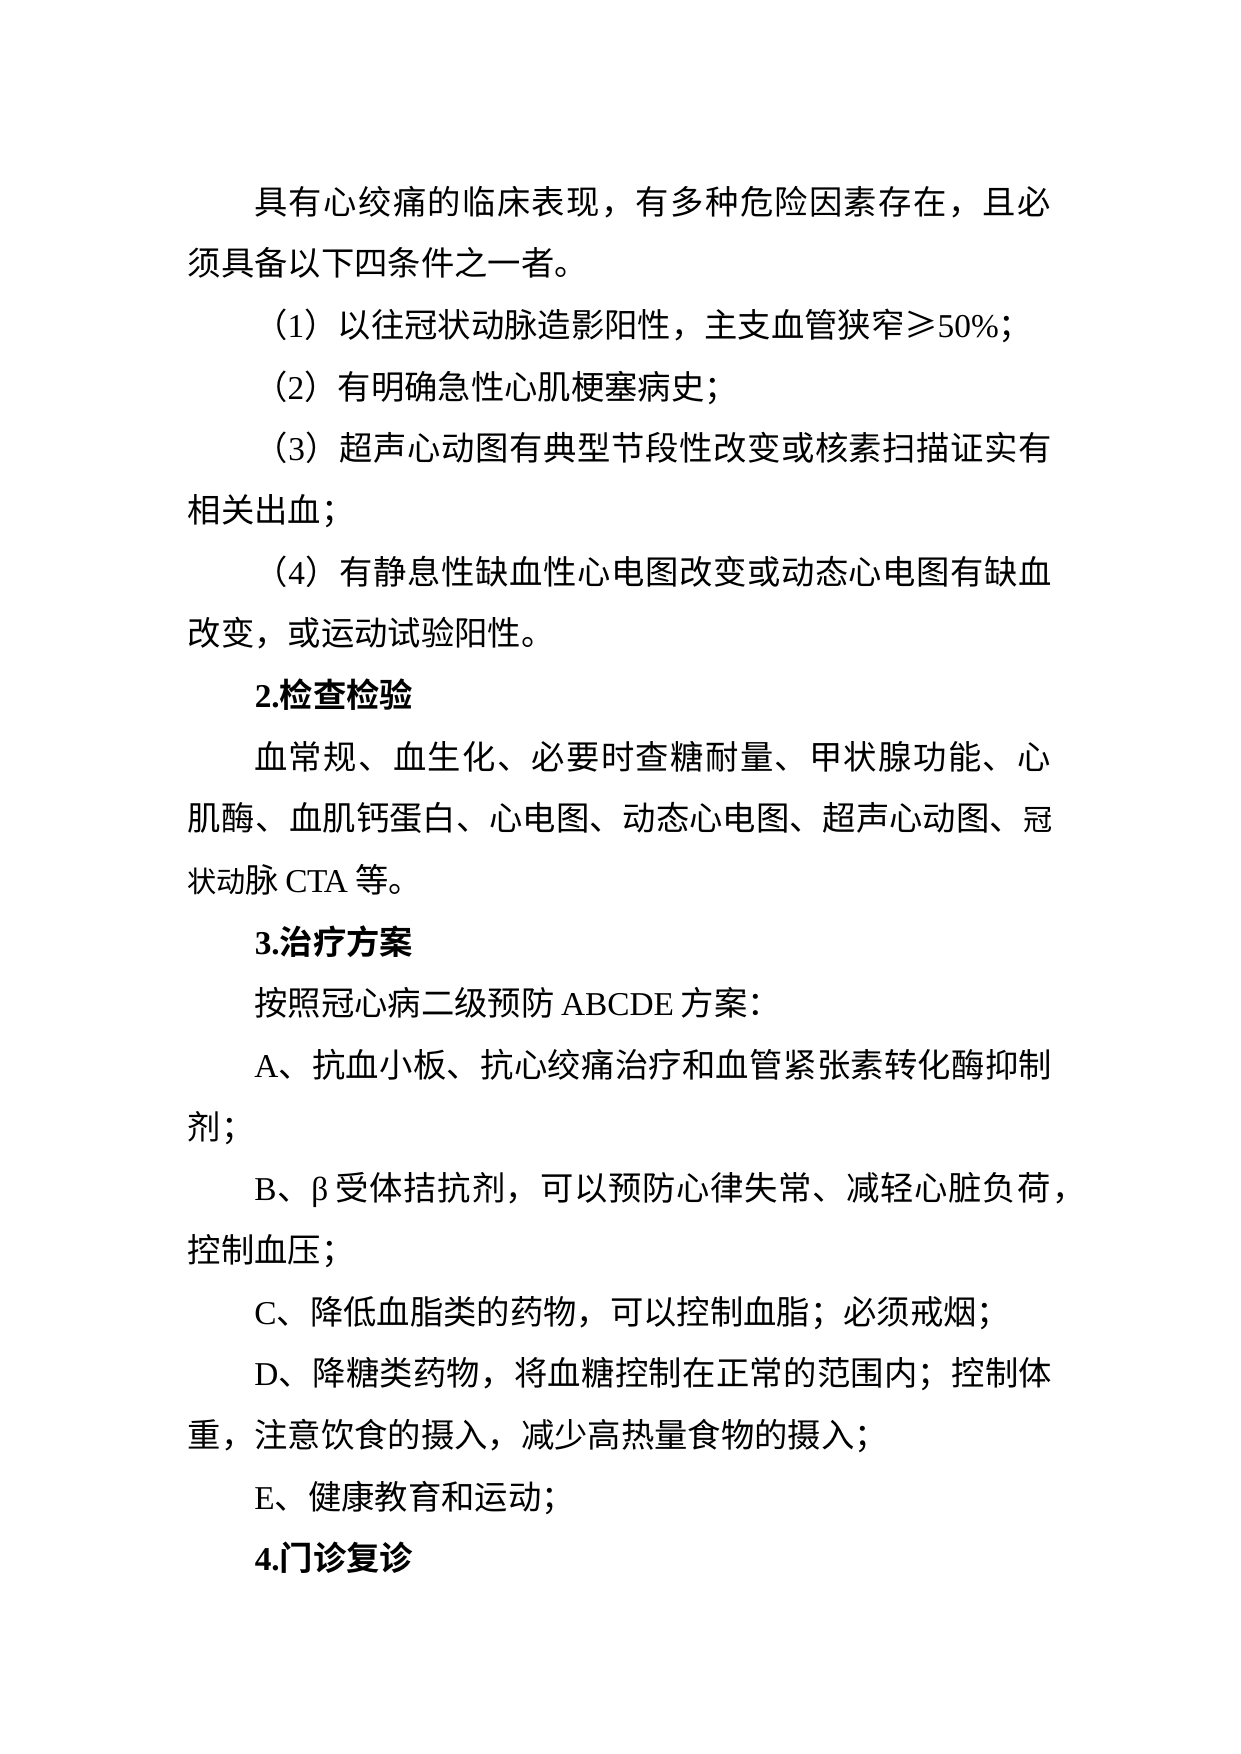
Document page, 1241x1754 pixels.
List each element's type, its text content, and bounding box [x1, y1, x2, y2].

text 血常规、血生化、必要时查糖耐量、甲状腺功能、心肌酶、血肌钙蛋白、心电图、动态心电图、超声心动图、冠状动脉CTA等。 [187, 717, 1053, 902]
text （1）以往冠状动脉造影阳性，主支血管狭窄≥50%； [187, 285, 1053, 347]
text 具有心绞痛的临床表现，有多种危险因素存在，且必须具备以下四条件之一者。 [187, 162, 1053, 285]
text C、降低血脂类的药物，可以控制血脂；必须戒烟； [187, 1272, 1053, 1334]
text （2）有明确急性心肌梗塞病史； [187, 347, 1053, 409]
text 3.治疗方案 [187, 902, 1053, 964]
text B、β受体拮抗剂，可以预防心律失常、减轻心脏负荷，控制血压； [187, 1149, 1053, 1272]
text （3）超声心动图有典型节段性改变或核素扫描证实有相关出血； [187, 409, 1053, 532]
text 2.检查检验 [187, 655, 1053, 717]
text D、降糖类药物，将血糖控制在正常的范围内；控制体重，注意饮食的摄入，减少高热量食物的摄入； [187, 1334, 1053, 1457]
text （4）有静息性缺血性心电图改变或动态心电图有缺血改变，或运动试验阳性。 [187, 532, 1053, 655]
text A、抗血小板、抗心绞痛治疗和血管紧张素转化酶抑制剂； [187, 1025, 1053, 1149]
text 按照冠心病二级预防ABCDE方案： [187, 964, 1053, 1025]
text 4.门诊复诊 [187, 1519, 1053, 1580]
text E、健康教育和运动； [187, 1457, 1053, 1519]
